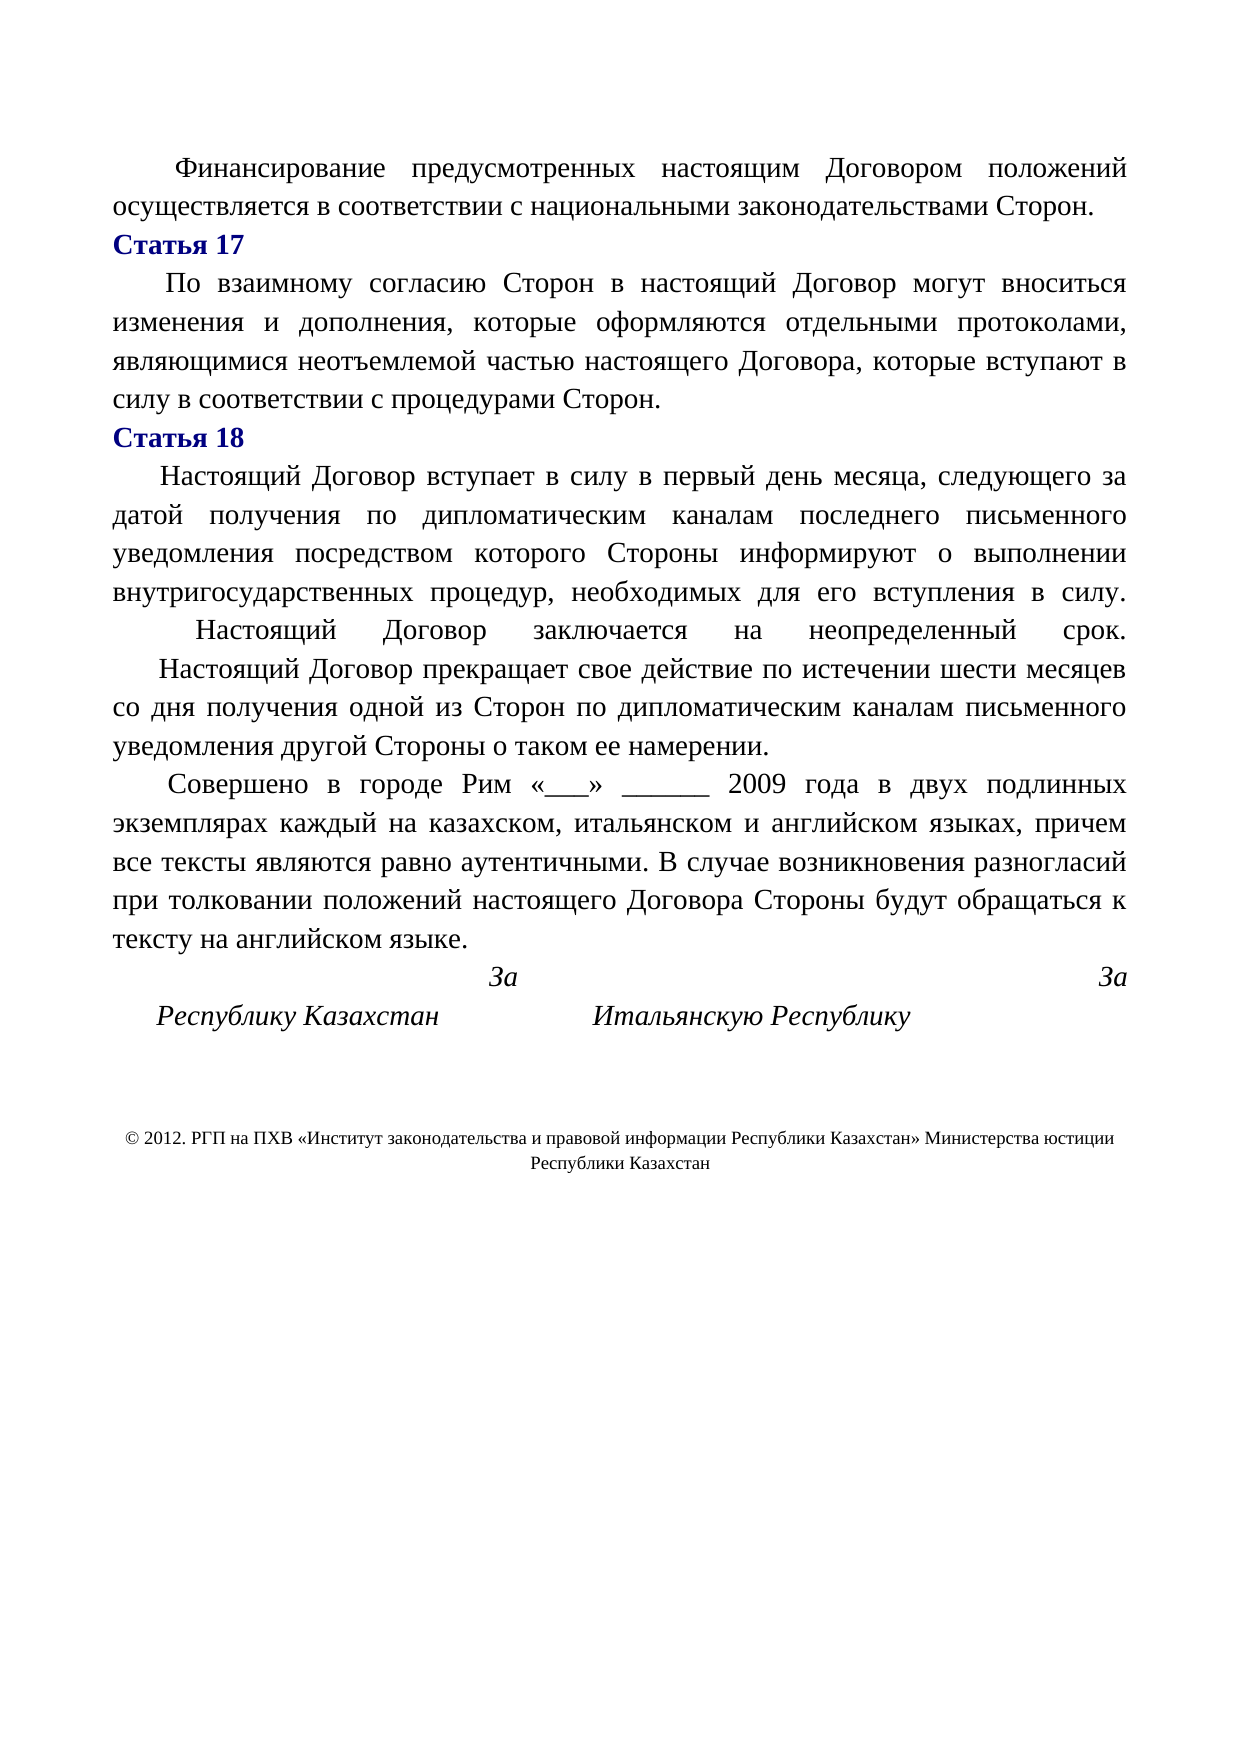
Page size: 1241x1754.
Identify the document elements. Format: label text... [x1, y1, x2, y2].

text По взаимному согласию Сторон в настоящий Договор могут вноситься изменения и дополнения, которые оформляются отдельными протоколами, являющимися неотъемлемой частью настоящего Договора, которые вступают в силу в соответствии с процедурами Сторон. [112, 266, 1128, 415]
text © 2012. РГП на ПХВ «Институт законодательства и правовой информации Республики Казахстан» Министерства юстиции Республики Казахстан [112, 1127, 1128, 1173]
text За За Республику Казахстан Итальянскую Республику [112, 959, 1128, 1031]
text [112, 150, 1128, 222]
text Статья 17 [112, 227, 1128, 261]
text Статья 18 [112, 420, 1128, 453]
text Настоящий Договор вступает в силу в первый день месяца, следующего за датой получения по дипломатическим каналам последнего письменного уведомления посредством которого Стороны информируют о выполнении внутригосударственных процедур, необходимых для его вступления в силу. Настоящий Договор заключается на неопределенный срок. Настоящий Договор прекращает свое действие по истечении шести месяцев со дня получения одной из Сторон по дипломатическим каналам письменного уведомления другой Стороны о таком ее намерении. [112, 458, 1128, 762]
text Совершено в городе Рим «___» ______ 2009 года в двух подлинных экземплярах каждый на казахском, итальянском и английском языках, причем все тексты являются равно аутентичными. В случае возникновения разногласий при толковании положений настоящего Договора Стороны будут обращаться к тексту на английском языке. [112, 767, 1128, 954]
